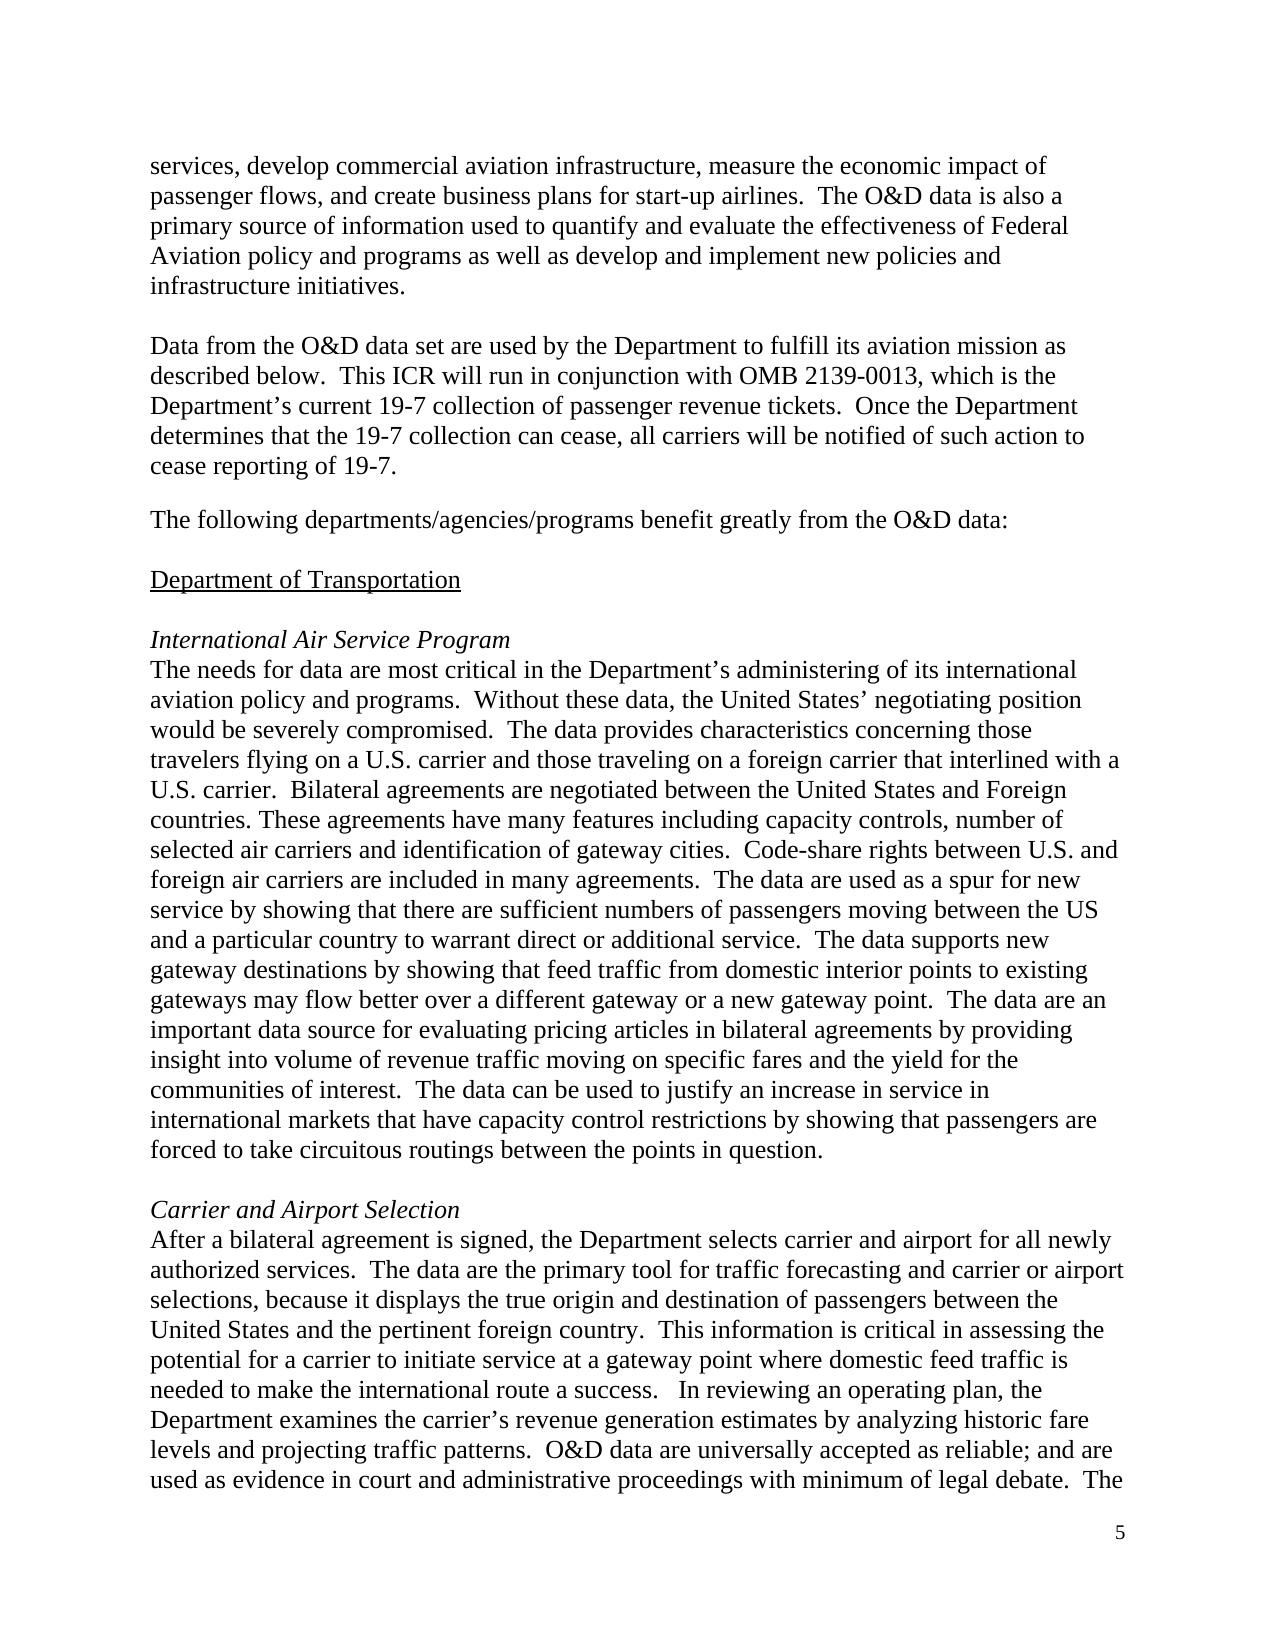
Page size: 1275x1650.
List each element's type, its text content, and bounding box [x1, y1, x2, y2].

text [150, 150, 1125, 300]
text Data from the O&D data set are used by the Department to fulfill its aviation mission as described below. This ICR will run in conjunction with OMB 2139-0013, which is the Department’s current 19-7 collection of passenger revenue tickets. Once the Department determines that the 19-7 collection can cease, all carriers will be notified of such action to cease reporting of 19-7. [150, 330, 1125, 480]
text International Air Service Program [150, 624, 1125, 654]
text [150, 1224, 1125, 1494]
text Carrier and Airport Selection [150, 1194, 1125, 1224]
subtitle Department of Transportation [150, 564, 1125, 594]
text The needs for data are most critical in the Department’s administering of its international aviation policy and programs. Without these data, the United States’ negotiating position would be severely compromised. The data provides characteristics concerning those travelers flying on a U.S. carrier and those traveling on a foreign carrier that interlined with a U.S. carrier. Bilateral agreements are negotiated between the United States and Foreign countries. These agreements have many features including capacity controls, number of selected air carriers and identification of gateway cities. Code-share rights between U.S. and foreign air carriers are included in many agreements. The data are used as a spur for new service by showing that there are sufficient numbers of passengers moving between the US and a particular country to warrant direct or additional service. The data supports new gateway destinations by showing that feed traffic from domestic interior points to existing gateways may flow better over a different gateway or a new gateway point. The data are an important data source for evaluating pricing articles in bilateral agreements by providing insight into volume of revenue traffic moving on specific fares and the yield for the communities of interest. The data can be used to justify an increase in service in international markets that have capacity control restrictions by showing that passengers are forced to take circuitous routings between the points in question. [150, 654, 1125, 1164]
subtitle The following departments/agencies/programs benefit greatly from the O&D data: [150, 504, 1125, 534]
